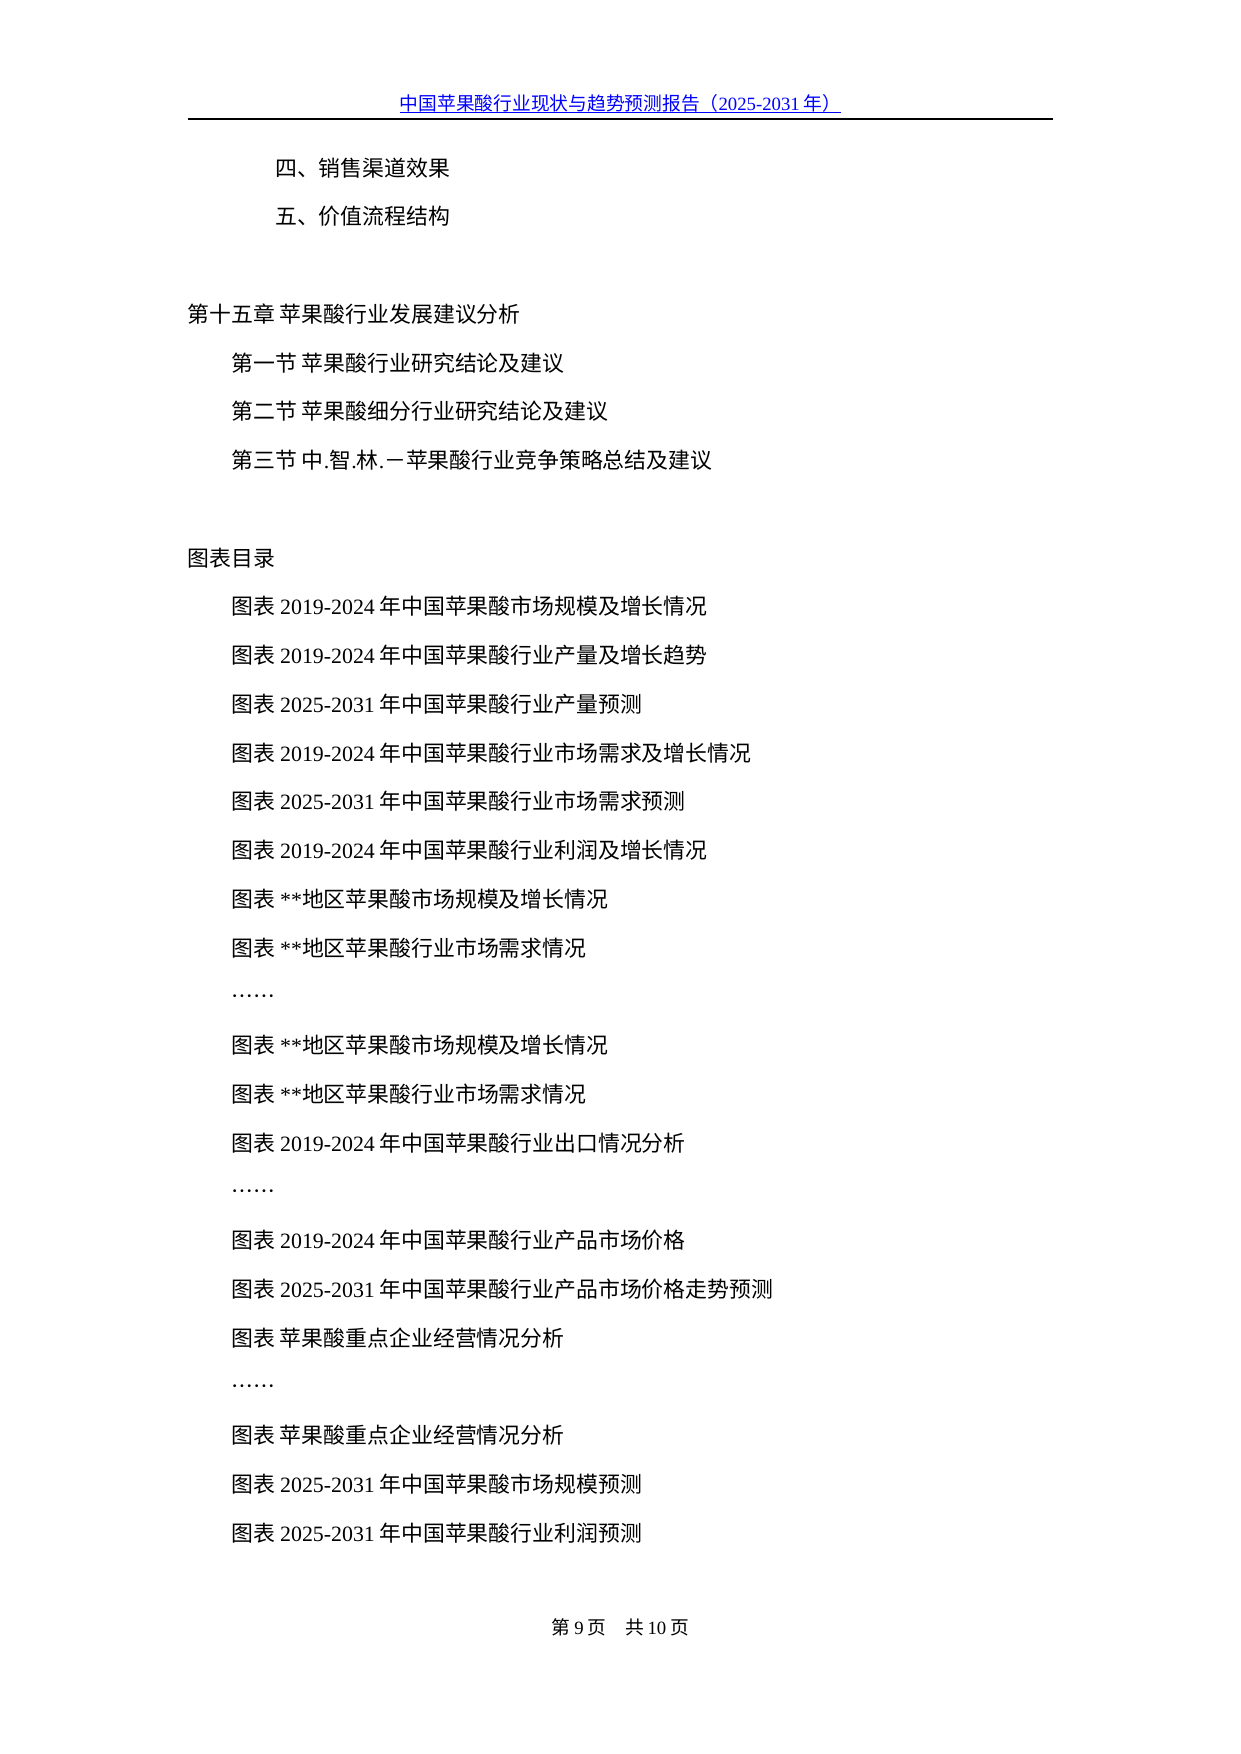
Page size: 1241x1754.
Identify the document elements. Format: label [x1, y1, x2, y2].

text [187, 150, 1053, 1548]
